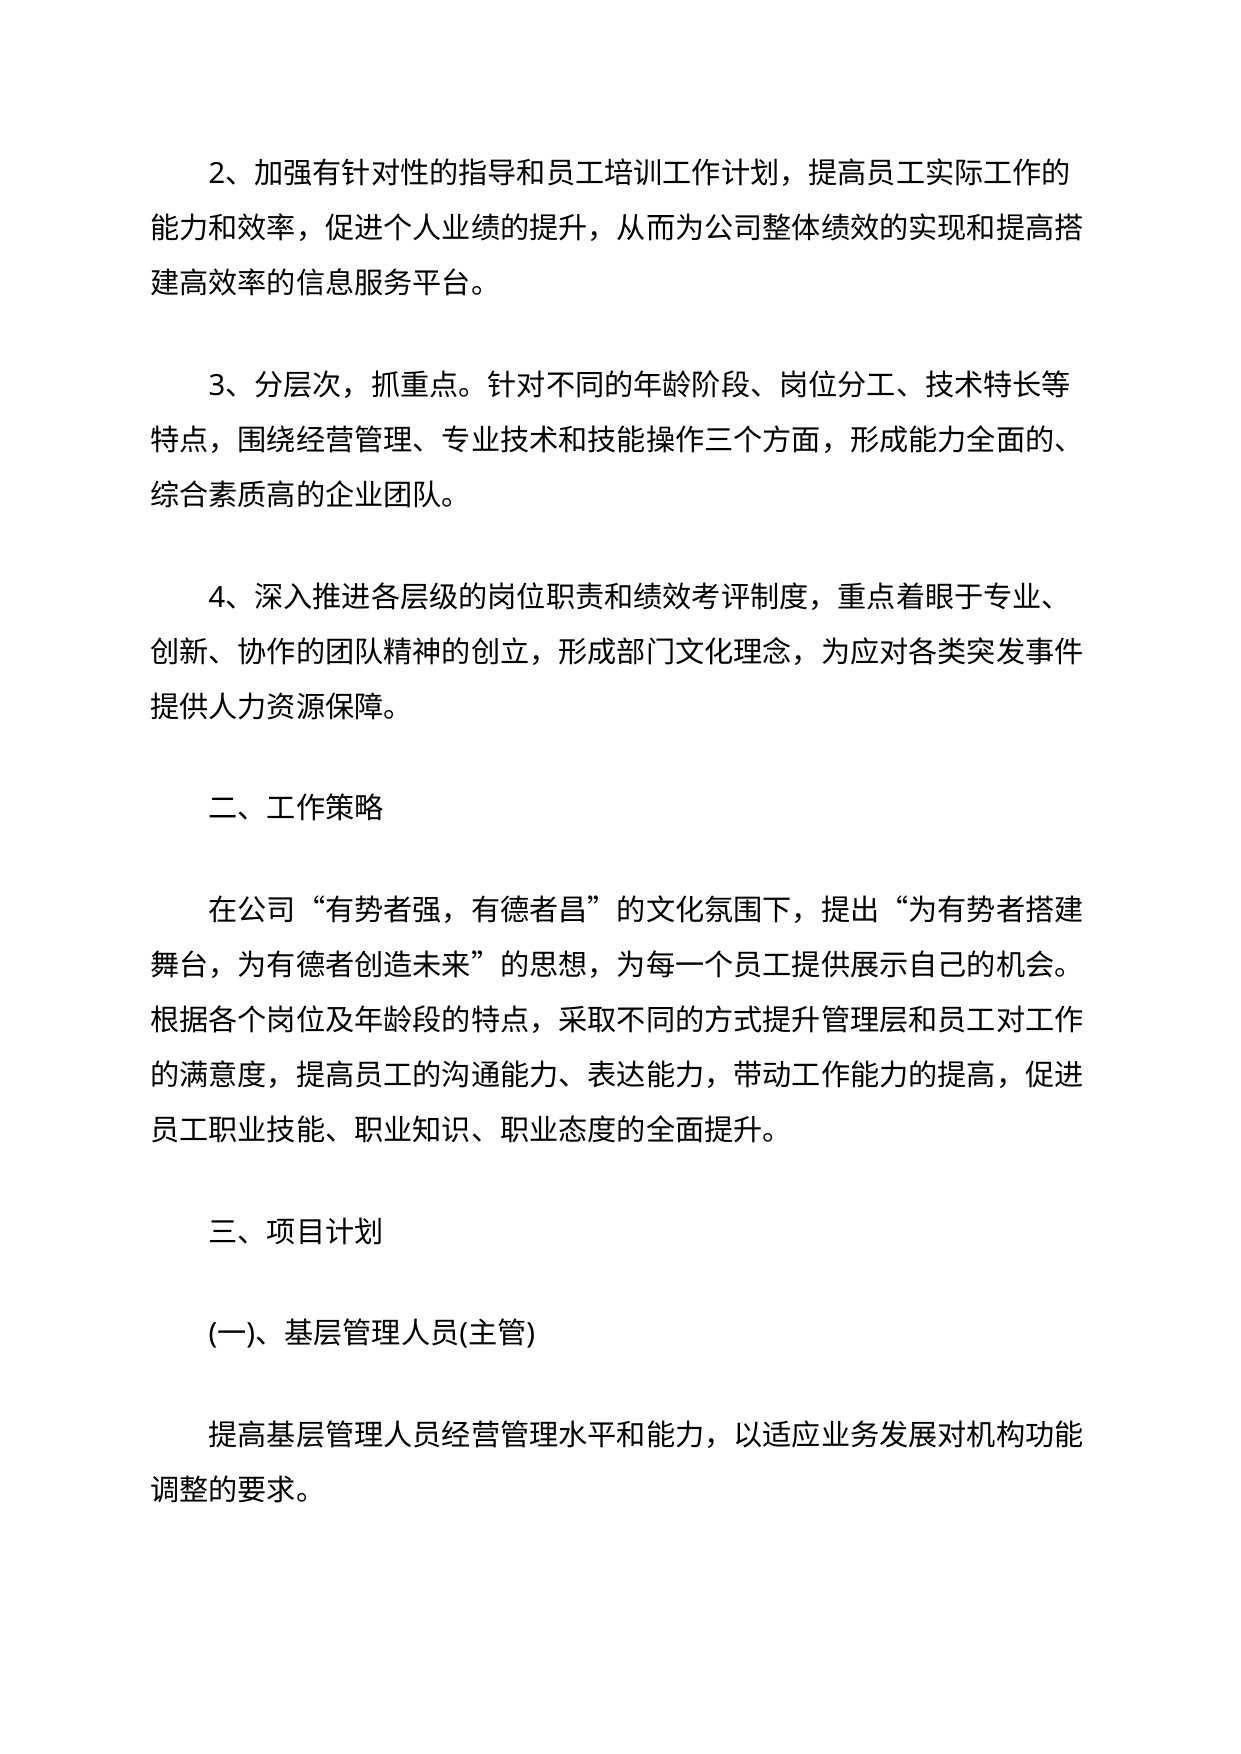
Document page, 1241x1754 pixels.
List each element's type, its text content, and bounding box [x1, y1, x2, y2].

text 二、工作策略 [150, 785, 1090, 827]
text 三、项目计划 [150, 1208, 1090, 1250]
text 在公司“有势者强，有德者昌”的文化氛围下，提出“为有势者搭建舞台，为有德者创造未来”的思想，为每一个员工提供展示自己的机会。根据各个岗位及年龄段的特点，采取不同的方式提升管理层和员工对工作的满意度，提高员工的沟通能力、表达能力，带动工作能力的提高，促进员工职业技能、职业知识、职业态度的全面提升。 [150, 887, 1090, 1149]
text 提高基层管理人员经营管理水平和能力，以适应业务发展对机构功能调整的要求。 [150, 1412, 1090, 1509]
text 3、分层次，抓重点。针对不同的年龄阶段、岗位分工、技术特长等特点，围绕经营管理、专业技术和技能操作三个方面，形成能力全面的、综合素质高的企业团队。 [150, 362, 1090, 514]
text 4、深入推进各层级的岗位职责和绩效考评制度，重点着眼于专业、创新、协作的团队精神的创立，形成部门文化理念，为应对各类突发事件提供人力资源保障。 [150, 573, 1090, 726]
text (一)、基层管理人员(主管) [150, 1310, 1090, 1352]
text 2、加强有针对性的指导和员工培训工作计划，提高员工实际工作的能力和效率，促进个人业绩的提升，从而为公司整体绩效的实现和提高搭建高效率的信息服务平台。 [150, 150, 1090, 302]
